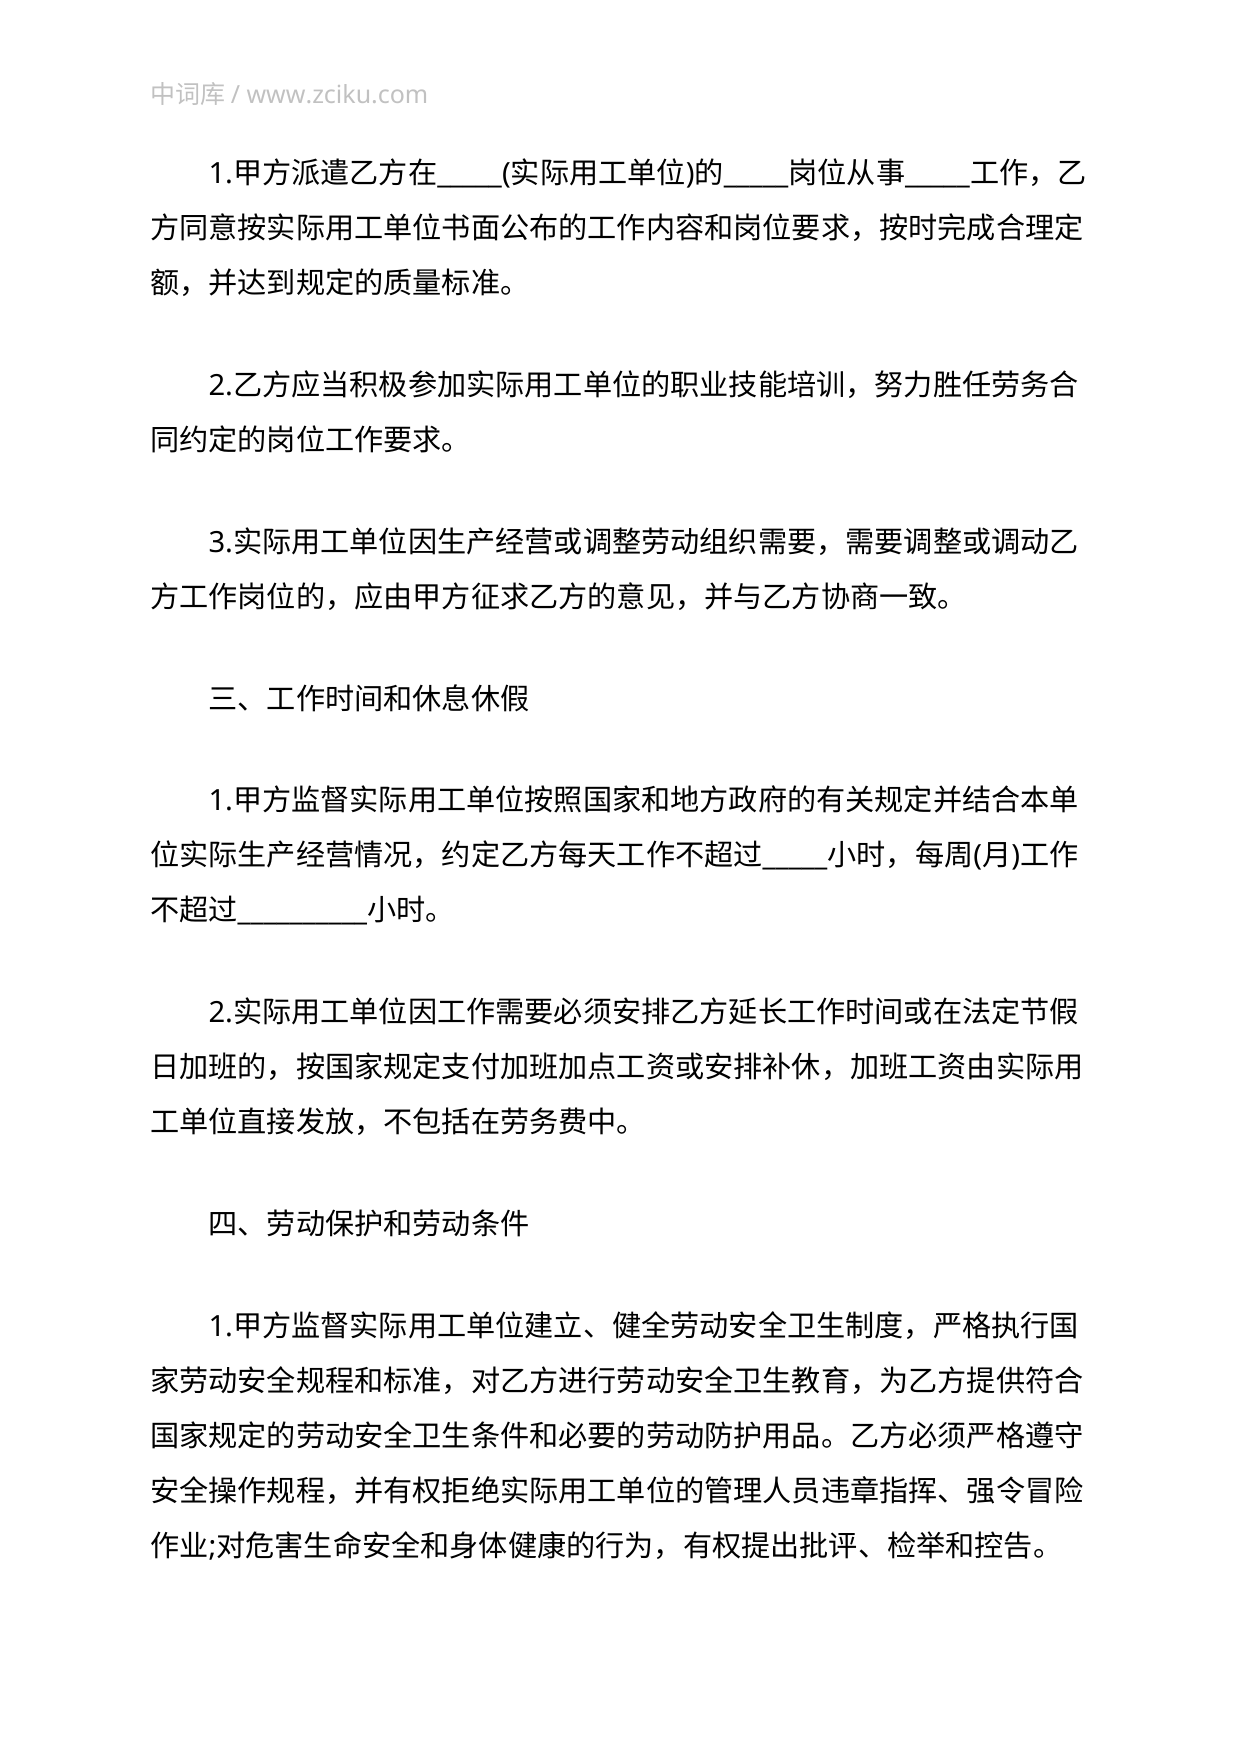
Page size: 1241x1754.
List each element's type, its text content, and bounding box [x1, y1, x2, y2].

text 1.甲方监督实际用工单位建立、健全劳动安全卫生制度，严格执行国家劳动安全规程和标准，对乙方进行劳动安全卫生教育，为乙方提供符合国家规定的劳动安全卫生条件和必要的劳动防护用品。乙方必须严格遵守安全操作规程，并有权拒绝实际用工单位的管理人员违章指挥、强令冒险作业;对危害生命安全和身体健康的行为，有权提出批评、检举和控告。 [150, 1302, 1090, 1564]
text 1.甲方监督实际用工单位按照国家和地方政府的有关规定并结合本单位实际生产经营情况，约定乙方每天工作不超过_____小时，每周(月)工作不超过__________小时。 [150, 777, 1090, 929]
text 四、劳动保护和劳动条件 [150, 1201, 1090, 1243]
text 三、工作时间和休息休假 [150, 675, 1090, 717]
text 3.实际用工单位因生产经营或调整劳动组织需要，需要调整或调动乙方工作岗位的，应由甲方征求乙方的意见，并与乙方协商一致。 [150, 518, 1090, 616]
text 2.实际用工单位因工作需要必须安排乙方延长工作时间或在法定节假日加班的，按国家规定支付加班加点工资或安排补休，加班工资由实际用工单位直接发放，不包括在劳务费中。 [150, 989, 1090, 1141]
text 2.乙方应当积极参加实际用工单位的职业技能培训，努力胜任劳务合同约定的岗位工作要求。 [150, 362, 1090, 459]
text 1.甲方派遣乙方在_____(实际用工单位)的_____岗位从事_____工作，乙方同意按实际用工单位书面公布的工作内容和岗位要求，按时完成合理定额，并达到规定的质量标准。 [150, 150, 1090, 302]
